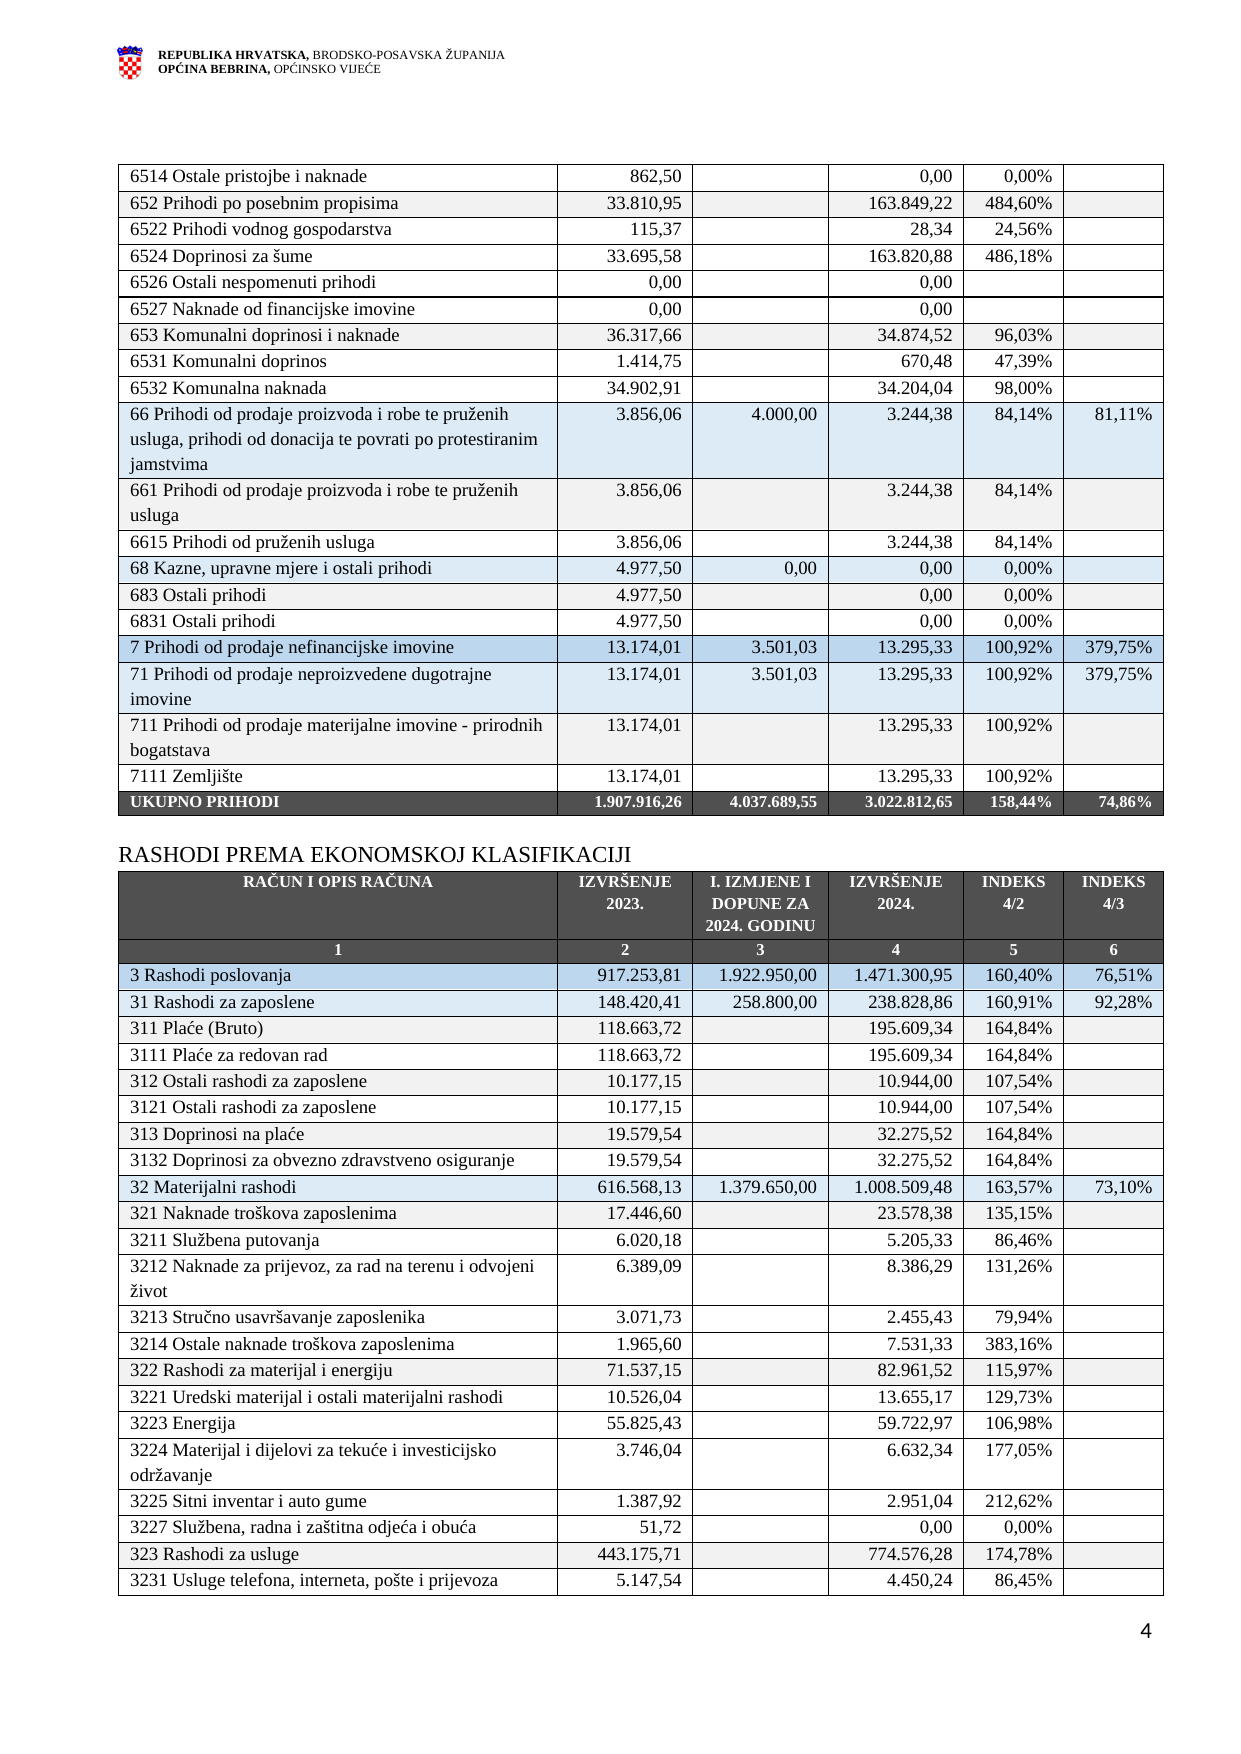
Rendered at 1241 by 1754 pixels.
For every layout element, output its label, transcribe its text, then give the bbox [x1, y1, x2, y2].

table_cell 129,73% [964, 1386, 1063, 1411]
table_cell 3121 Ostali rashodi za zaposlene [119, 1096, 557, 1122]
table_cell 3225 Sitni inventar i auto gume [119, 1490, 557, 1515]
table_cell 32.275,52 [829, 1149, 963, 1175]
table_cell 100,92% [964, 765, 1063, 791]
table_cell 3.022.812,65 [829, 792, 963, 815]
table_cell 5.147,54 [558, 1569, 692, 1595]
table_cell 3.856,06 [558, 479, 692, 529]
table_cell [1064, 271, 1163, 296]
table_cell 0,00 [829, 610, 963, 635]
table_cell 92,28% [1064, 991, 1163, 1016]
table_cell 8.386,29 [829, 1255, 963, 1305]
table_cell [693, 1255, 828, 1305]
table_cell 238.828,86 [829, 991, 963, 1016]
table_cell UKUPNO PRIHODI [119, 792, 557, 815]
table_cell 6831 Ostali prihodi [119, 610, 557, 635]
table_cell 31 Rashodi za zaposlene [119, 991, 557, 1016]
table_cell 106,98% [964, 1412, 1063, 1438]
table_cell 135,15% [964, 1202, 1063, 1228]
table_cell 118.663,72 [558, 1017, 692, 1042]
table_cell 2 [558, 940, 692, 963]
table_cell [1064, 1516, 1163, 1542]
table_cell 383,16% [964, 1333, 1063, 1358]
table_cell [693, 1306, 828, 1332]
table_cell [693, 324, 828, 349]
table_cell 653 Komunalni doprinosi i naknade [119, 324, 557, 349]
table_cell 3.856,06 [558, 403, 692, 478]
table_cell 6.632,34 [829, 1439, 963, 1489]
table_cell [693, 584, 828, 609]
table_cell [1064, 1149, 1163, 1175]
table_cell 379,75% [1064, 663, 1163, 713]
table_cell 1.907.916,26 [558, 792, 692, 815]
table_cell 6527 Naknade od financijske imovine [119, 298, 557, 323]
table_cell [964, 298, 1063, 323]
table_cell 10.177,15 [558, 1070, 692, 1095]
table_cell 107,54% [964, 1096, 1063, 1122]
table_cell 4.977,50 [558, 584, 692, 609]
table_cell 313 Doprinosi na plaće [119, 1123, 557, 1148]
table_cell 131,26% [964, 1255, 1063, 1305]
table_cell 107,54% [964, 1070, 1063, 1095]
table_cell [693, 714, 828, 764]
table_cell 3.244,38 [829, 479, 963, 529]
table_cell 3 Rashodi poslovanja [119, 964, 557, 989]
table_cell 3.856,06 [558, 531, 692, 556]
table_cell [693, 1412, 828, 1438]
table_cell 0,00 [829, 165, 963, 191]
table_cell 0,00 [558, 298, 692, 323]
table_cell 32 Materijalni rashodi [119, 1176, 557, 1201]
table_cell 670,48 [829, 350, 963, 376]
table_cell 3221 Uredski materijal i ostali materijalni rashodi [119, 1386, 557, 1411]
table_cell 84,14% [964, 479, 1063, 529]
table_cell 71 Prihodi od prodaje neproizvedene dugotrajne imovine [119, 663, 557, 713]
table_cell 311 Plaće (Bruto) [119, 1017, 557, 1042]
table_cell [693, 1229, 828, 1254]
table_cell 3214 Ostale naknade troškova zaposlenima [119, 1333, 557, 1358]
table_cell [693, 218, 828, 243]
table_cell 0,00 [829, 557, 963, 582]
table_cell [1064, 1306, 1163, 1332]
table_cell 13.295,33 [829, 663, 963, 713]
table_cell 0,00 [829, 298, 963, 323]
table_cell [1064, 1490, 1163, 1515]
table_cell 195.609,34 [829, 1044, 963, 1069]
table_cell 100,92% [964, 636, 1063, 662]
table_cell 10.526,04 [558, 1386, 692, 1411]
table_cell 13.174,01 [558, 765, 692, 791]
table_cell 17.446,60 [558, 1202, 692, 1228]
table_cell [693, 1359, 828, 1385]
table_cell 86,45% [964, 1569, 1063, 1595]
table_cell 84,14% [964, 531, 1063, 556]
table_cell 1.008.509,48 [829, 1176, 963, 1201]
table_cell 6526 Ostali nespomenuti prihodi [119, 271, 557, 296]
table_cell 1.414,75 [558, 350, 692, 376]
table_cell 484,60% [964, 192, 1063, 217]
table_header INDEKS 4/2 [964, 872, 1063, 939]
table_cell 0,00% [964, 165, 1063, 191]
table_cell 0,00 [558, 271, 692, 296]
table_cell 2.455,43 [829, 1306, 963, 1332]
table_cell 6615 Prihodi od pruženih usluga [119, 531, 557, 556]
table_cell 3.501,03 [693, 663, 828, 713]
table_cell 86,46% [964, 1229, 1063, 1254]
table_cell [693, 1202, 828, 1228]
table_cell 148.420,41 [558, 991, 692, 1016]
table_cell [693, 1149, 828, 1175]
table_cell 3224 Materijal i dijelovi za tekuće i investicijsko održavanje [119, 1439, 557, 1489]
table_cell 3.746,04 [558, 1439, 692, 1489]
table_cell 4.037.689,55 [693, 792, 828, 815]
table_cell 84,14% [964, 403, 1063, 478]
table_cell 1.471.300,95 [829, 964, 963, 989]
table_cell 312 Ostali rashodi za zaposlene [119, 1070, 557, 1095]
table_cell 1.922.950,00 [693, 964, 828, 989]
table_cell 100,92% [964, 714, 1063, 764]
table_cell [1064, 584, 1163, 609]
table_cell [693, 1490, 828, 1515]
table_cell 0,00 [829, 584, 963, 609]
table_cell 862,50 [558, 165, 692, 191]
table_cell [693, 765, 828, 791]
text RASHODI PREMA EKONOMSKOJ KLASIFIKACIJI [118, 841, 1152, 867]
table_cell 3213 Stručno usavršavanje zaposlenika [119, 1306, 557, 1332]
table_cell 0,00 [829, 1516, 963, 1542]
table_cell 28,34 [829, 218, 963, 243]
table_cell 13.174,01 [558, 663, 692, 713]
table_cell [1064, 1543, 1163, 1568]
table_cell [1064, 1070, 1163, 1095]
table_cell 212,62% [964, 1490, 1063, 1515]
table_cell 34.902,91 [558, 377, 692, 402]
table_cell 47,39% [964, 350, 1063, 376]
table_cell 774.576,28 [829, 1543, 963, 1568]
table_cell 3132 Doprinosi za obvezno zdravstveno osiguranje [119, 1149, 557, 1175]
table_cell [1064, 1096, 1163, 1122]
table_cell 0,00 [829, 271, 963, 296]
table_cell 24,56% [964, 218, 1063, 243]
table_cell [1064, 298, 1163, 323]
table_cell [693, 1516, 828, 1542]
table_cell 164,84% [964, 1017, 1063, 1042]
table_header INDEKS 4/3 [1064, 872, 1163, 939]
table_cell 81,11% [1064, 403, 1163, 478]
table_cell [693, 1017, 828, 1042]
table_cell [1064, 1569, 1163, 1595]
table_cell 379,75% [1064, 636, 1163, 662]
table_cell 3 [693, 940, 828, 963]
table_cell 164,84% [964, 1044, 1063, 1069]
table_cell [1064, 1017, 1163, 1042]
table_cell 10.177,15 [558, 1096, 692, 1122]
table_cell [1064, 610, 1163, 635]
table_cell [693, 350, 828, 376]
table_cell 174,78% [964, 1543, 1063, 1568]
table_cell [1064, 324, 1163, 349]
table_cell 177,05% [964, 1439, 1063, 1489]
table_cell [1064, 245, 1163, 270]
table_cell 33.810,95 [558, 192, 692, 217]
table_cell 158,44% [964, 792, 1063, 815]
table_cell 82.961,52 [829, 1359, 963, 1385]
table_cell 19.579,54 [558, 1123, 692, 1148]
table_cell 7 Prihodi od prodaje nefinancijske imovine [119, 636, 557, 662]
table_cell 4 [829, 940, 963, 963]
table_cell 59.722,97 [829, 1412, 963, 1438]
table_cell 6.020,18 [558, 1229, 692, 1254]
table_cell 13.174,01 [558, 714, 692, 764]
table_cell 0,00% [964, 610, 1063, 635]
table_cell 3212 Naknade za prijevoz, za rad na terenu i odvojeni život [119, 1255, 557, 1305]
table_cell [693, 271, 828, 296]
table_cell [693, 1543, 828, 1568]
table_cell 34.204,04 [829, 377, 963, 402]
table_cell 160,40% [964, 964, 1063, 989]
table_cell 321 Naknade troškova zaposlenima [119, 1202, 557, 1228]
table_cell [1064, 165, 1163, 191]
table_cell 6532 Komunalna naknada [119, 377, 557, 402]
table_cell 195.609,34 [829, 1017, 963, 1042]
table_cell 4.977,50 [558, 610, 692, 635]
table_cell [693, 165, 828, 191]
table_cell 3227 Službena, radna i zaštitna odjeća i obuća [119, 1516, 557, 1542]
table_cell 13.295,33 [829, 714, 963, 764]
table_cell 79,94% [964, 1306, 1063, 1332]
table_cell [1064, 1123, 1163, 1148]
table_cell 163.849,22 [829, 192, 963, 217]
table_cell 1 [119, 940, 557, 963]
table_cell 3223 Energija [119, 1412, 557, 1438]
table_cell 3.244,38 [829, 531, 963, 556]
table_cell 3111 Plaće za redovan rad [119, 1044, 557, 1069]
table_cell [693, 1439, 828, 1489]
table_cell 163.820,88 [829, 245, 963, 270]
table_cell 5 [964, 940, 1063, 963]
table_cell 66 Prihodi od prodaje proizvoda i robe te pruženih usluga, prihodi od donacija te povrati po protestiranim jamstvima [119, 403, 557, 478]
table_cell 443.175,71 [558, 1543, 692, 1568]
table_cell 323 Rashodi za usluge [119, 1543, 557, 1568]
table_cell [1064, 218, 1163, 243]
table_cell 118.663,72 [558, 1044, 692, 1069]
table_cell 4.000,00 [693, 403, 828, 478]
table_cell 4.450,24 [829, 1569, 963, 1595]
table_cell 73,10% [1064, 1176, 1163, 1201]
table_cell 322 Rashodi za materijal i energiju [119, 1359, 557, 1385]
table_cell [1064, 765, 1163, 791]
table_cell [1064, 1439, 1163, 1489]
table_cell 3211 Službena putovanja [119, 1229, 557, 1254]
table_cell [1064, 479, 1163, 529]
table_cell 6524 Doprinosi za šume [119, 245, 557, 270]
table_cell 55.825,43 [558, 1412, 692, 1438]
table_cell [1064, 1386, 1163, 1411]
table_cell 4.977,50 [558, 557, 692, 582]
table_cell 100,92% [964, 663, 1063, 713]
table_header I. IZMJENE I DOPUNE ZA 2024. GODINU [693, 872, 828, 939]
table_cell 33.695,58 [558, 245, 692, 270]
table_cell 0,00% [964, 1516, 1063, 1542]
table_cell [693, 1044, 828, 1069]
table_cell [1064, 1359, 1163, 1385]
table_cell 23.578,38 [829, 1202, 963, 1228]
table_cell [693, 377, 828, 402]
table_cell [693, 1096, 828, 1122]
table_cell 711 Prihodi od prodaje materijalne imovine - prirodnih bogatstava [119, 714, 557, 764]
table_cell [1064, 1044, 1163, 1069]
table_cell 6.389,09 [558, 1255, 692, 1305]
table_cell 0,00 [693, 557, 828, 582]
table_cell [693, 1123, 828, 1148]
table_cell 19.579,54 [558, 1149, 692, 1175]
table_cell 7111 Zemljište [119, 765, 557, 791]
table_cell 3.501,03 [693, 636, 828, 662]
table_cell 164,84% [964, 1123, 1063, 1148]
table_cell [693, 1070, 828, 1095]
table_cell 34.874,52 [829, 324, 963, 349]
table_cell 96,03% [964, 324, 1063, 349]
table_cell [1064, 192, 1163, 217]
table_cell [693, 1386, 828, 1411]
table_cell 652 Prihodi po posebnim propisima [119, 192, 557, 217]
table_cell 6531 Komunalni doprinos [119, 350, 557, 376]
table_cell [1064, 557, 1163, 582]
table_cell [1064, 714, 1163, 764]
table_cell 13.174,01 [558, 636, 692, 662]
table_cell 76,51% [1064, 964, 1163, 989]
table_cell 13.655,17 [829, 1386, 963, 1411]
table_cell 163,57% [964, 1176, 1063, 1201]
table_cell [693, 298, 828, 323]
table_cell 1.379.650,00 [693, 1176, 828, 1201]
table_cell [1064, 1412, 1163, 1438]
table_header IZVRŠENJE 2024. [829, 872, 963, 939]
table_cell 115,97% [964, 1359, 1063, 1385]
table_cell 13.295,33 [829, 765, 963, 791]
table_cell [964, 271, 1063, 296]
table_cell 5.205,33 [829, 1229, 963, 1254]
picture [116, 44, 142, 80]
table_cell 0,00% [964, 557, 1063, 582]
table_cell 6514 Ostale pristojbe i naknade [119, 165, 557, 191]
table_cell 160,91% [964, 991, 1063, 1016]
table_cell 3.244,38 [829, 403, 963, 478]
table_cell 1.965,60 [558, 1333, 692, 1358]
table_cell 616.568,13 [558, 1176, 692, 1201]
table_cell 486,18% [964, 245, 1063, 270]
table_cell 0,00% [964, 584, 1063, 609]
table_cell [693, 192, 828, 217]
table_cell 2.951,04 [829, 1490, 963, 1515]
table_header RAČUN I OPIS RAČUNA [119, 872, 557, 939]
table_cell 32.275,52 [829, 1123, 963, 1148]
table_cell [693, 245, 828, 270]
table_cell 10.944,00 [829, 1070, 963, 1095]
table_cell 36.317,66 [558, 324, 692, 349]
table_cell [693, 610, 828, 635]
table_cell [1064, 1333, 1163, 1358]
table_cell 258.800,00 [693, 991, 828, 1016]
table_cell 917.253,81 [558, 964, 692, 989]
table_cell 6 [1064, 940, 1163, 963]
table_cell [1064, 1255, 1163, 1305]
table_cell [1064, 1202, 1163, 1228]
table_cell [1064, 350, 1163, 376]
table_cell [693, 1333, 828, 1358]
table_cell [693, 1569, 828, 1595]
table_cell [693, 479, 828, 529]
table_cell 1.387,92 [558, 1490, 692, 1515]
table_cell [1064, 531, 1163, 556]
table_cell 13.295,33 [829, 636, 963, 662]
table_cell 68 Kazne, upravne mjere i ostali prihodi [119, 557, 557, 582]
table_cell 115,37 [558, 218, 692, 243]
table_cell [1064, 377, 1163, 402]
table_cell 661 Prihodi od prodaje proizvoda i robe te pruženih usluga [119, 479, 557, 529]
table_cell 6522 Prihodi vodnog gospodarstva [119, 218, 557, 243]
table_cell 74,86% [1064, 792, 1163, 815]
table_cell 10.944,00 [829, 1096, 963, 1122]
table_cell [693, 531, 828, 556]
table_cell 3231 Usluge telefona, interneta, pošte i prijevoza [119, 1569, 557, 1595]
table_cell 7.531,33 [829, 1333, 963, 1358]
table_cell 98,00% [964, 377, 1063, 402]
table_cell 683 Ostali prihodi [119, 584, 557, 609]
table_cell 3.071,73 [558, 1306, 692, 1332]
table_cell 51,72 [558, 1516, 692, 1542]
table_cell 71.537,15 [558, 1359, 692, 1385]
table_header IZVRŠENJE 2023. [558, 872, 692, 939]
table_cell [1064, 1229, 1163, 1254]
table_cell 164,84% [964, 1149, 1063, 1175]
